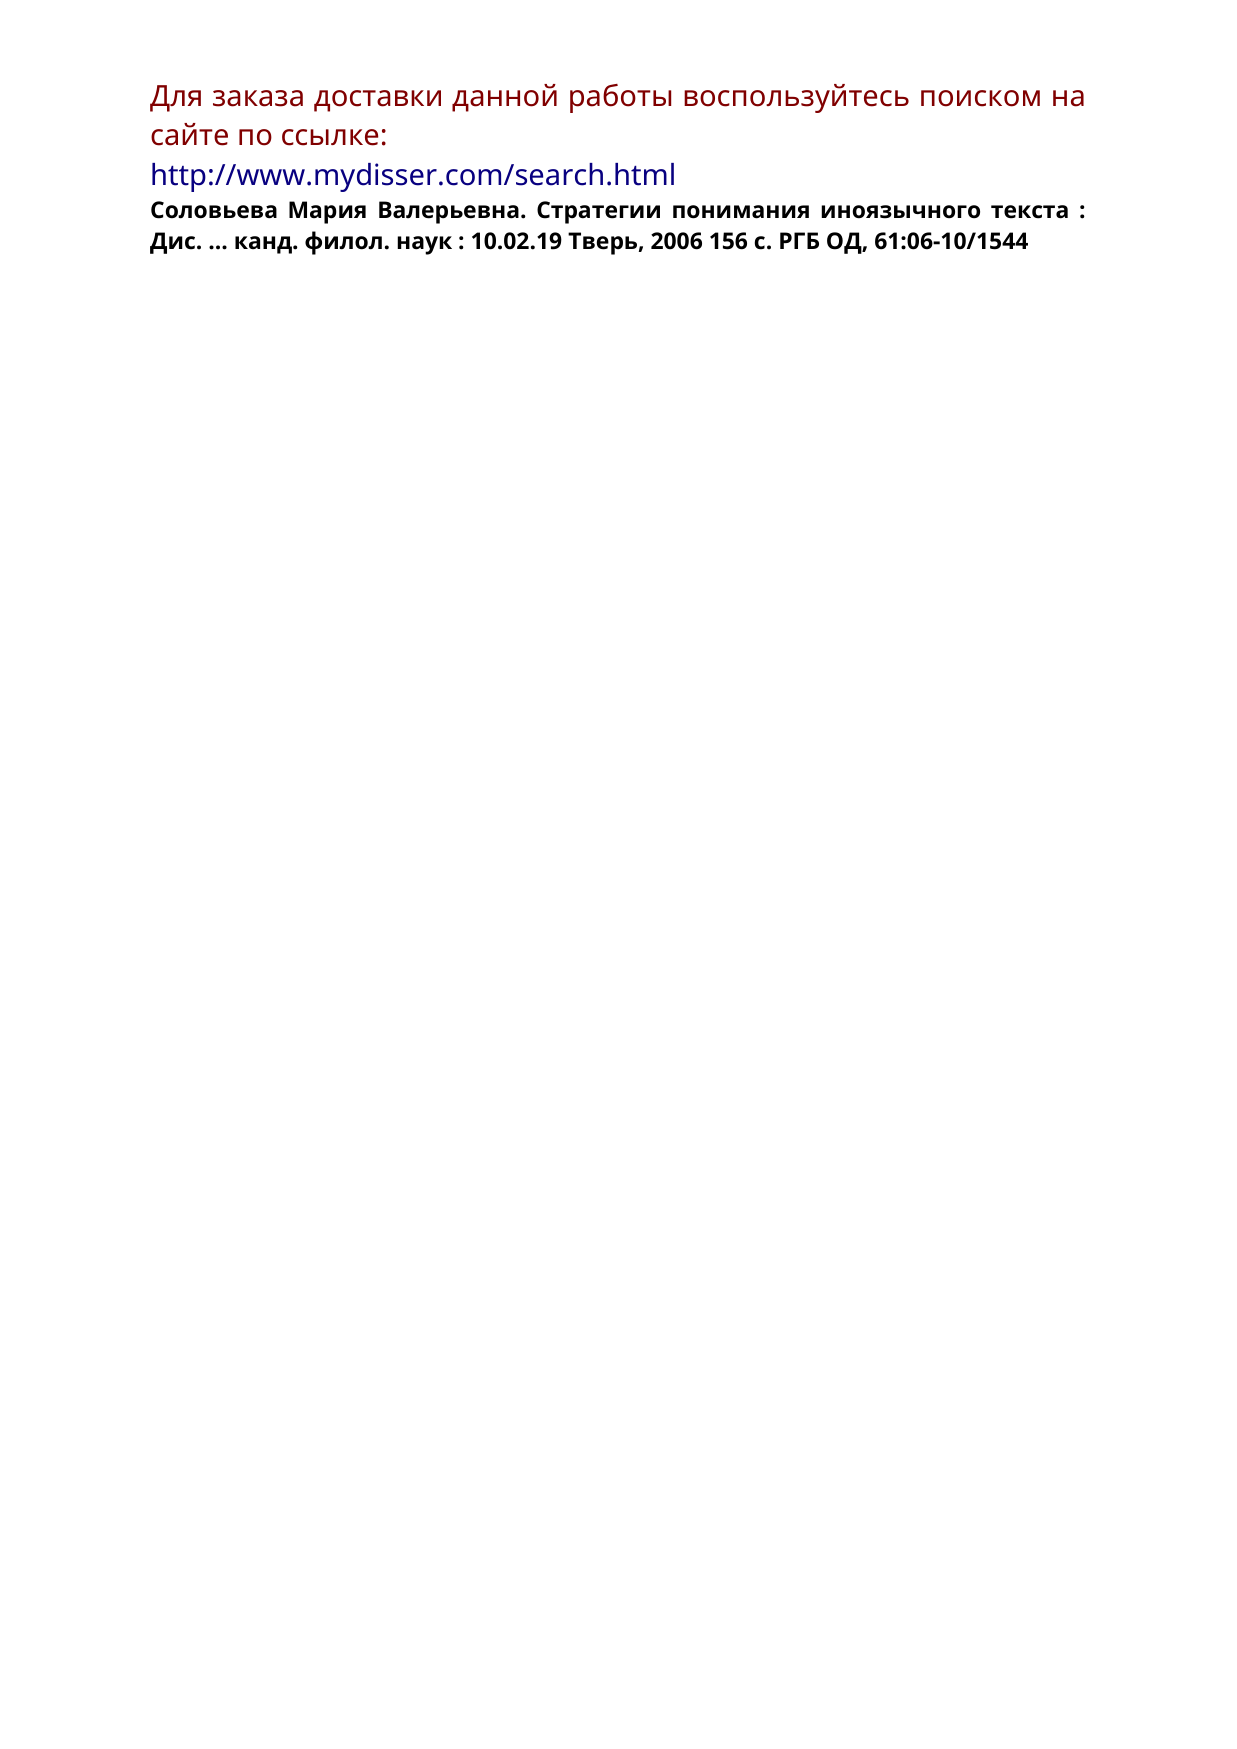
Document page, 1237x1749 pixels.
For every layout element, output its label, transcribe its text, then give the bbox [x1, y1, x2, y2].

text Соловьева Мария Валерьевна. Стратегии понимания иноязычного текста : Дис. ... канд. филол. наук : 10.02.19 Тверь, 2006 156 с. РГБ ОД, 61:06-10/1544 [150, 194, 1086, 257]
